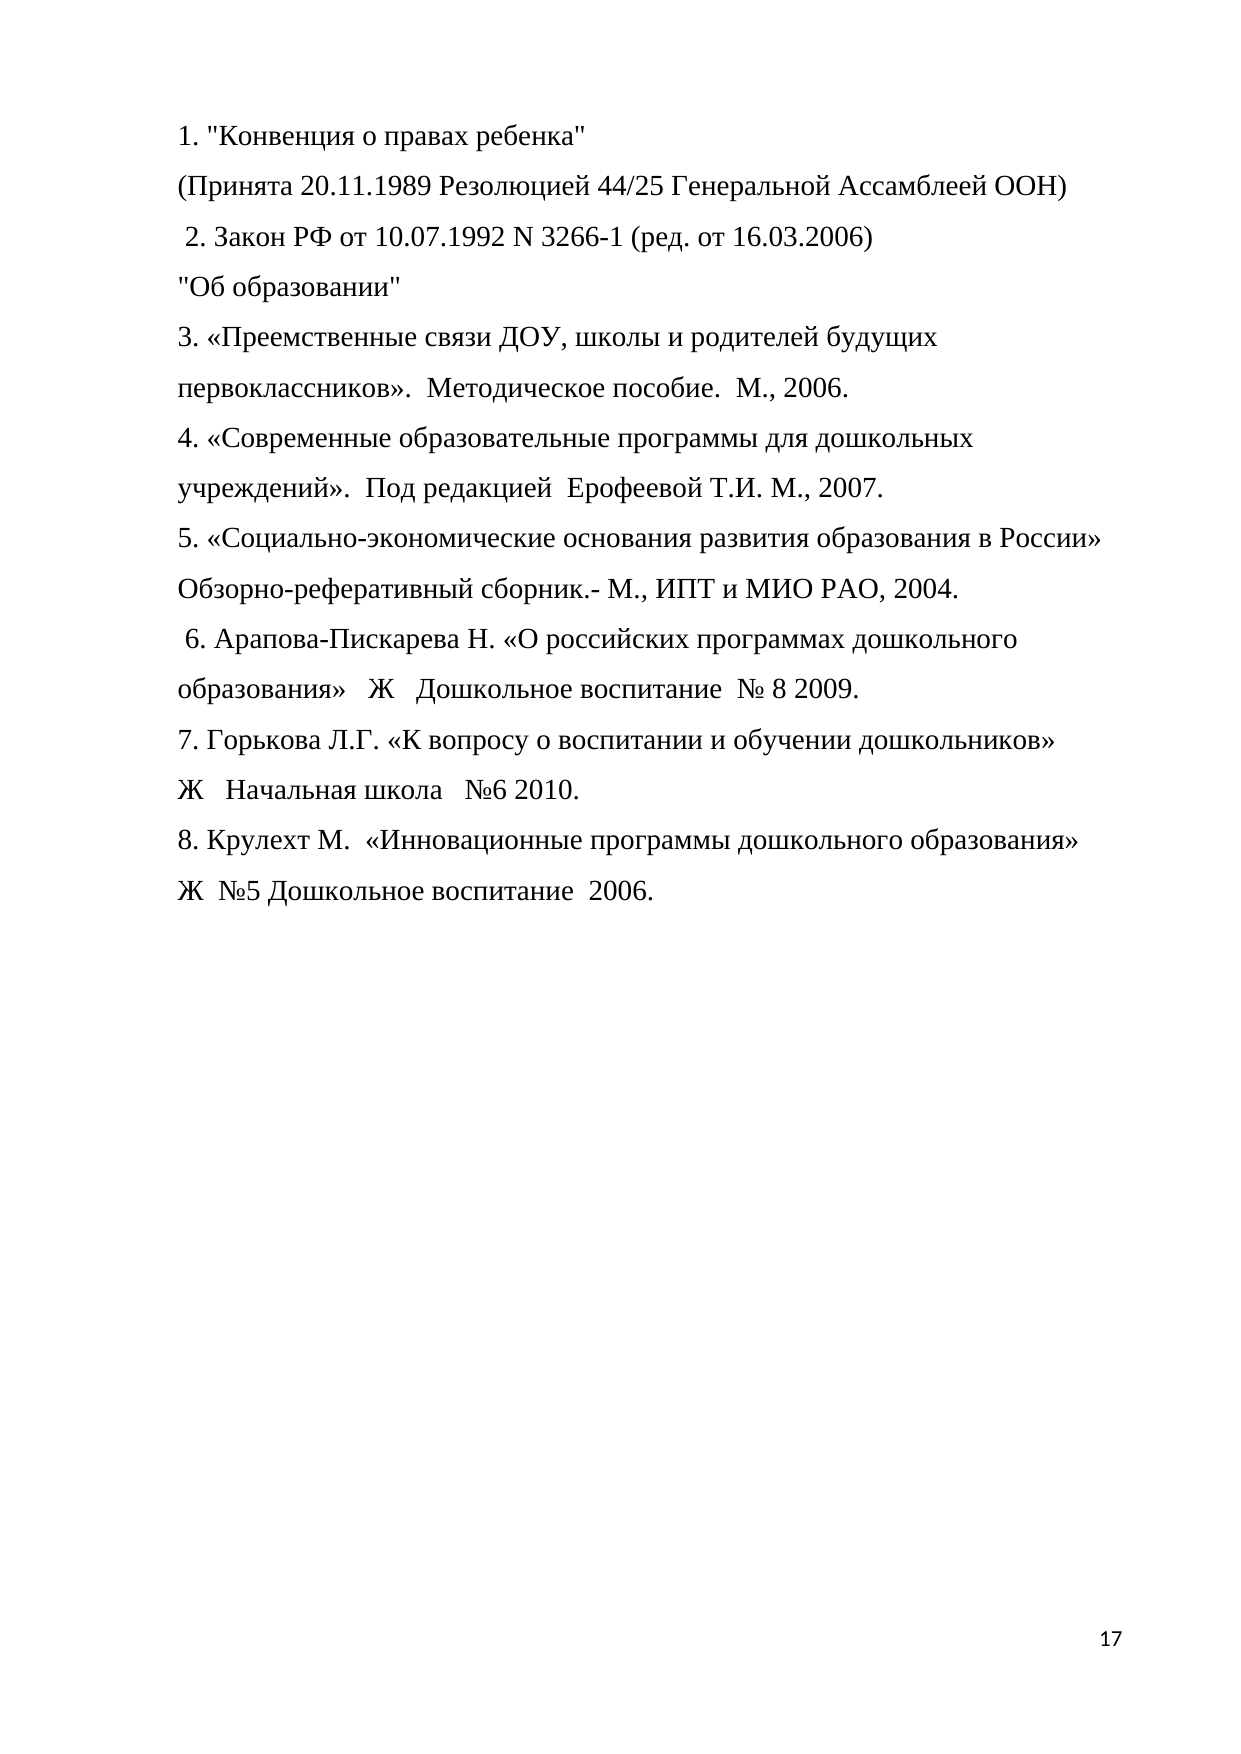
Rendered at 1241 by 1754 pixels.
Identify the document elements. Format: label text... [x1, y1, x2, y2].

text 6. Арапова-Пискарева Н. «О российских программах дошкольного образования» Ж Дошкольное воспитание № 8 2009. 7. Горькова Л.Г. «К вопросу о воспитании и обучении дошкольников» [177, 621, 1122, 755]
text Обзорно-реферативный сборник.- М., ИПТ и МИО РАО, 2004. [177, 571, 1122, 604]
text Ж №5 Дошкольное воспитание 2006. [177, 873, 1122, 906]
text 2. Закон РФ от 10.07.1992 N 3266-1 (ред. от 16.03.2006) [177, 219, 1122, 252]
text (Принята 20.11.1989 Резолюцией 44/25 Генеральной Ассамблеей ООН) [177, 168, 1122, 202]
text Ж Начальная школа №6 2010. 8. Крулехт М. «Инновационные программы дошкольного образования» [177, 772, 1122, 856]
text 1. "Конвенция о правах ребенка" [177, 118, 1122, 152]
text "Об образовании" [177, 269, 1122, 303]
text 3. «Преемственные связи ДОУ, школы и родителей будущих первоклассников». Методическое пособие. М., 2006. 4. «Современные образовательные программы для дошкольных учреждений». Под редакцией Ерофеевой Т.И. М., 2007. 5. «Социально-экономические основания развития образования в России» [177, 319, 1122, 554]
